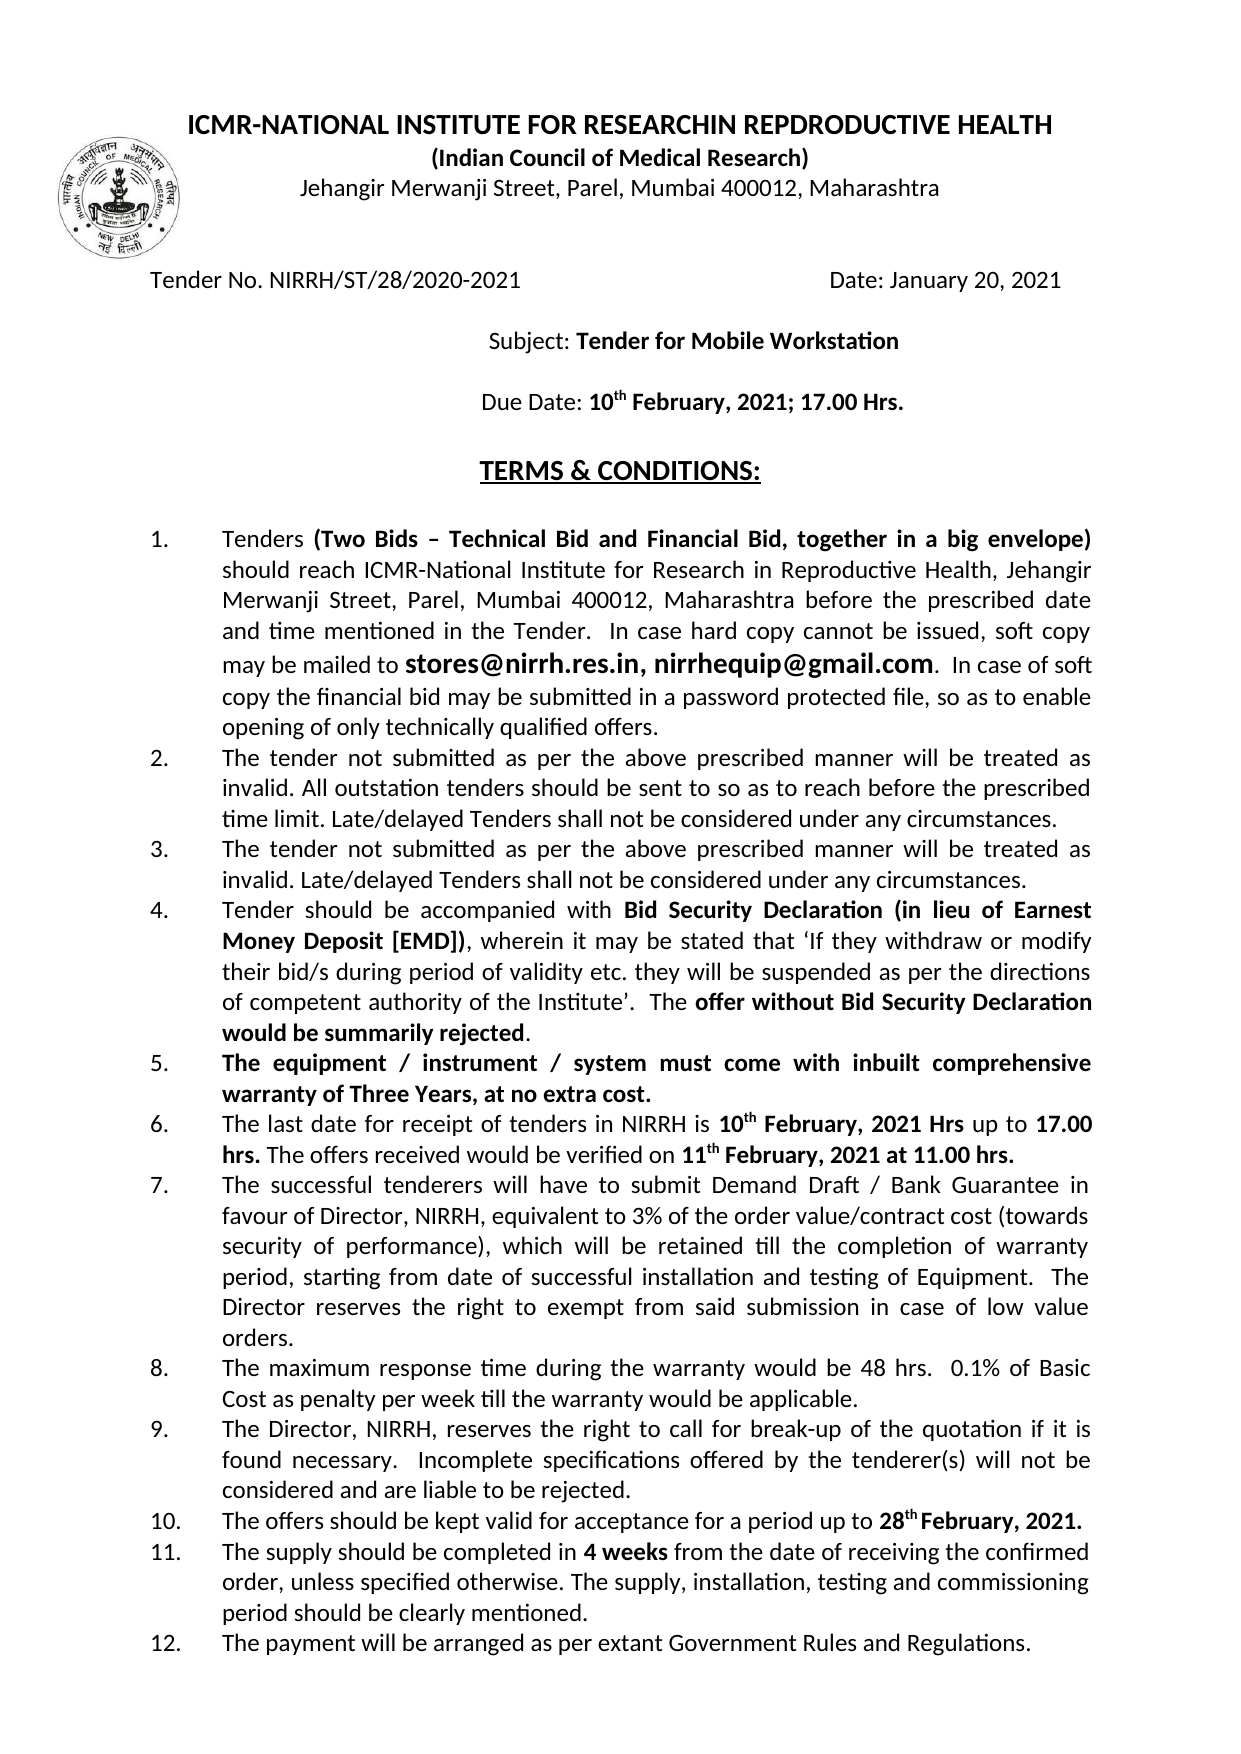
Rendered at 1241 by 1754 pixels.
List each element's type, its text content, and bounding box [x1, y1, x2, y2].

list The successful tenderers will have to submit Demand Draft / Bank Guarantee in favour of Director, NIRRH, equivalent to 3% of the order value/contract cost (towards security of performance), which will be retained till the completion of warranty period, starting from date of successful installation and testing of Equipment. The Director reserves the right to exempt from said submission in case of low value orders. [150, 1169, 1090, 1352]
list The offers should be kept valid for acceptance for a period up to 28th February, 2021. [150, 1505, 1090, 1536]
list Tender should be accompanied with Bid Security Declaration (in lieu of Earnest Money Deposit [EMD]), wherein it may be stated that ‘If they withdraw or modify their bid/s during period of validity etc. they will be suspended as per the directions of competent authority of the Institute’. The offer without Bid Security Declaration would be summarily rejected. [150, 895, 1093, 1047]
text TERMS & CONDITIONS: [150, 452, 1090, 488]
list The last date for receipt of tenders in NIRRH is 10th February, 2021 Hrs up to 17.00 hrs. The offers received would be verified on 11th February, 2021 at 11.00 hrs. [150, 1108, 1093, 1169]
text Tender No. NIRRH/ST/28/2020-2021 Date: January 20, 2021 [150, 264, 1090, 294]
list The tender not submitted as per the above prescribed manner will be treated as invalid. Late/delayed Tenders shall not be considered under any circumstances. [150, 834, 1093, 895]
list The payment will be arranged as per extant Government Rules and Regulations. [150, 1627, 1090, 1658]
text Jehangir Merwanji Street, Parel, Mumbai 400012, Maharashtra [181, 172, 1090, 203]
text Subject: Tender for Mobile Workstation [298, 325, 1090, 355]
list The maximum response time during the warranty would be 48 hrs. 0.1% of Basic Cost as penalty per week till the warranty would be applicable. [150, 1352, 1093, 1413]
list The equipment / instrument / system must come with inbuilt comprehensive warranty of Three Years, at no extra cost. [150, 1047, 1093, 1108]
subtitle ICMR-NATIONAL INSTITUTE FOR RESEARCHIN REPDRODUCTIVE HEALTH [150, 106, 1090, 142]
list The supply should be completed in 4 weeks from the date of receiving the confirmed order, unless specified otherwise. The supply, installation, testing and commissioning period should be clearly mentioned. [150, 1536, 1090, 1627]
text Due Date: 10th February, 2021; 17.00 Hrs. [295, 386, 1090, 416]
picture [56, 135, 181, 260]
text (Indian Council of Medical Research) [181, 142, 1090, 172]
list Tenders (Two Bids – Technical Bid and Financial Bid, together in a big envelope) should reach ICMR-National Institute for Research in Reproductive Health, Jehangir Merwanji Street, Parel, Mumbai 400012, Maharashtra before the prescribed date and time mentioned in the Tender. In case hard copy cannot be issued, soft copy may be mailed to stores@nirrh.res.in, nirrhequip@gmail.com. In case of soft copy the financial bid may be submitted in a password protected file, so as to enable opening of only technically qualified offers. [150, 523, 1093, 742]
list The tender not submitted as per the above prescribed manner will be treated as invalid. All outstation tenders should be sent to so as to reach before the prescribed time limit. Late/delayed Tenders shall not be considered under any circumstances. [150, 742, 1093, 834]
list The Director, NIRRH, reserves the right to call for break-up of the quotation if it is found necessary. Incomplete specifications offered by the tenderer(s) will not be considered and are liable to be rejected. [150, 1413, 1093, 1505]
